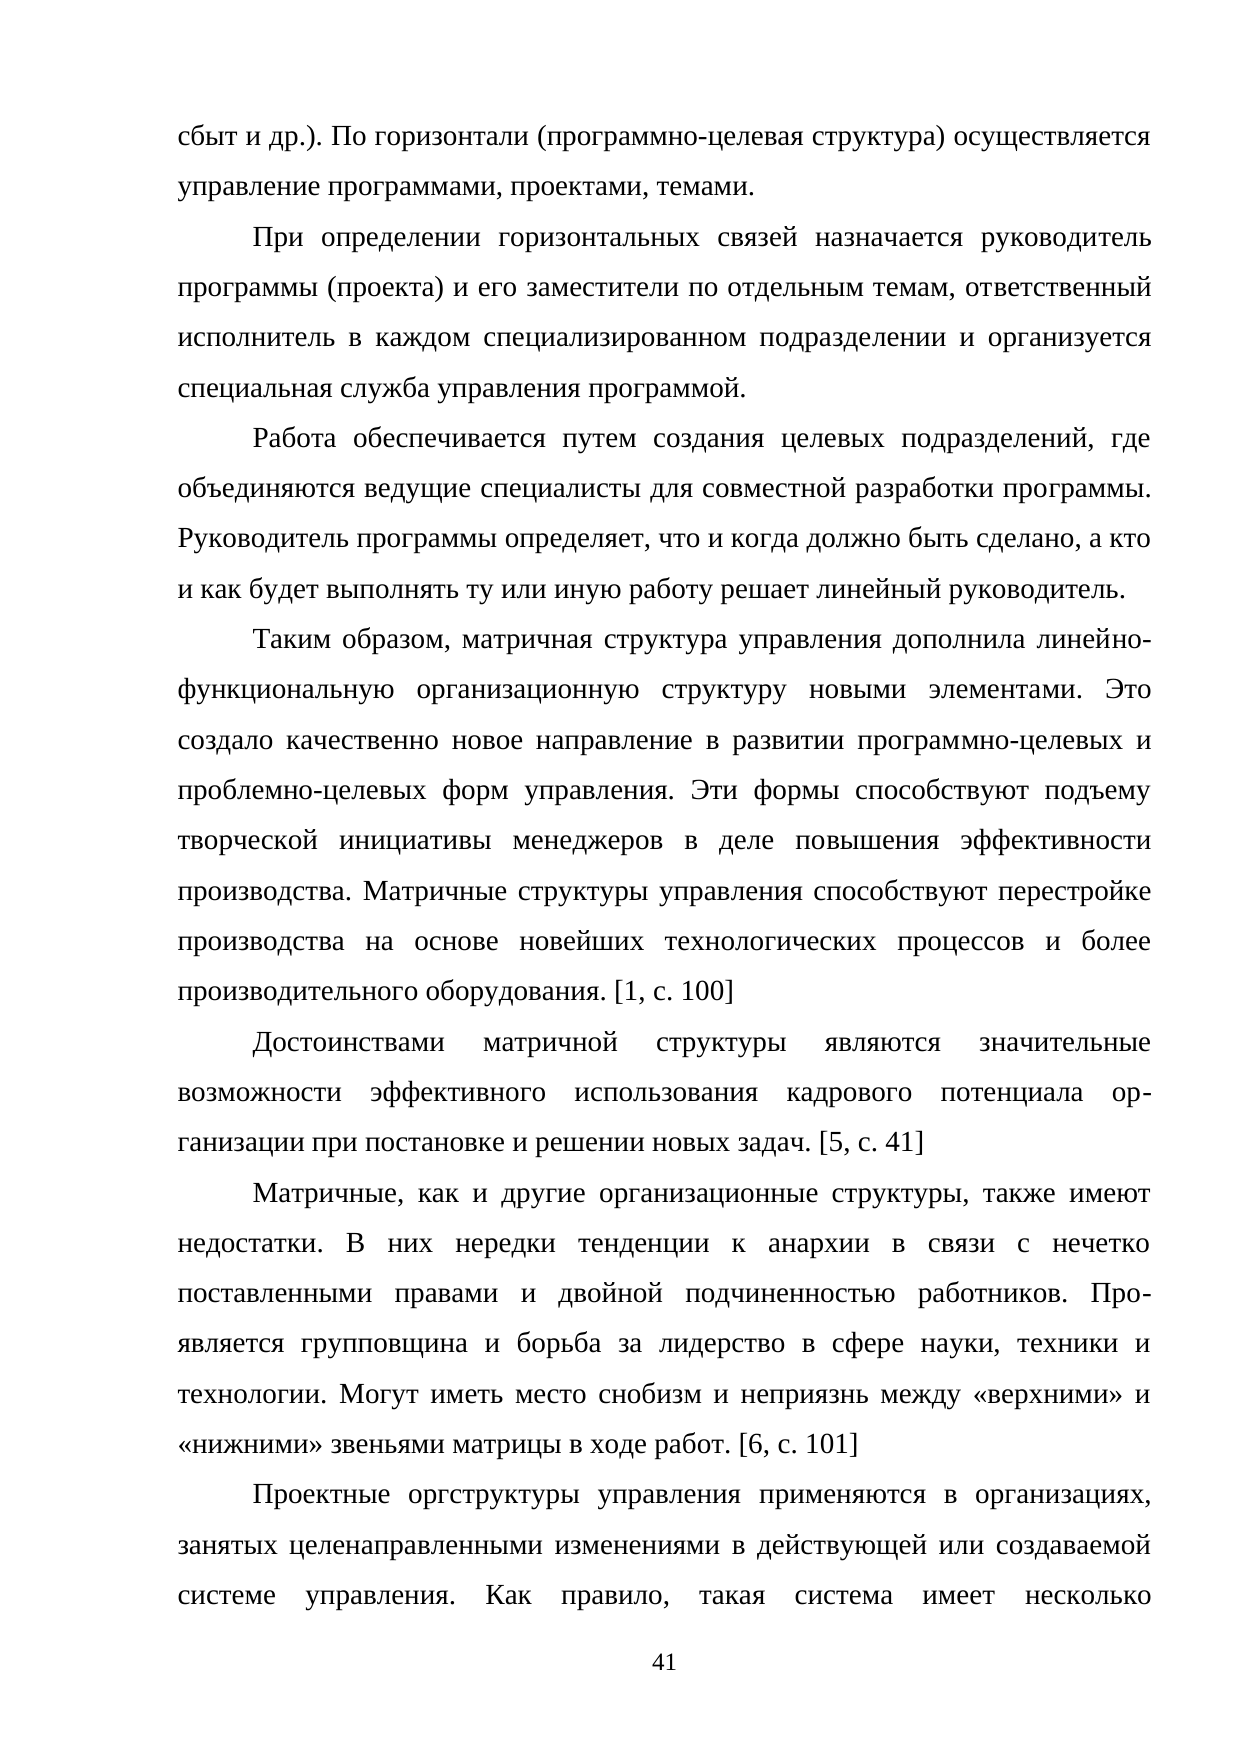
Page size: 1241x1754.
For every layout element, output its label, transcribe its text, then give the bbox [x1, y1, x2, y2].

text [177, 1477, 1152, 1611]
text Матричные, как и другие организационные структуры, также имеют недостатки. В них нередки тенденции к анархии в связи с нечетко поставленными правами и двойной подчиненностью работников. Проявляется групповщина и борьба за лидерство в сфере науки, техники и технологии. Могут иметь место снобизм и неприязнь между «верхними» и «нижними» звеньями матрицы в ходе работ. [6, c. 101] [177, 1175, 1152, 1460]
text Достоинствами матричной структуры являются значительные возможности эффективного использования кадрового потенциала организации при постановке и решении новых задач. [5, с. 41] [177, 1024, 1152, 1158]
text Таким образом, матричная структура управления дополнила линейно-функциональную организационную структуру новыми элементами. Это создало качественно новое направление в развитии программно-целевых и проблемно-целевых форм управления. Эти формы способствуют подъему творческой инициативы менеджеров в деле повышения эффективности производства. Матричные структуры управления способствуют перестройке производства на основе новейших технологических процессов и более производительного оборудования. [1, c. 100] [177, 621, 1152, 1007]
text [177, 118, 1152, 202]
text Работа обеспечивается путем создания целевых подразделений, где объединяются ведущие специалисты для совместной разработки программы. Руководитель программы определяет, что и когда должно быть сделано, а кто и как будет выполнять ту или иную работу решает линейный руководитель. [177, 420, 1152, 604]
text При определении горизонтальных связей назначается руководитель программы (проекта) и его заместители по отдельным темам, ответственный исполнитель в каждом специализированном подразделении и организуется специальная служба управления программой. [177, 219, 1152, 403]
